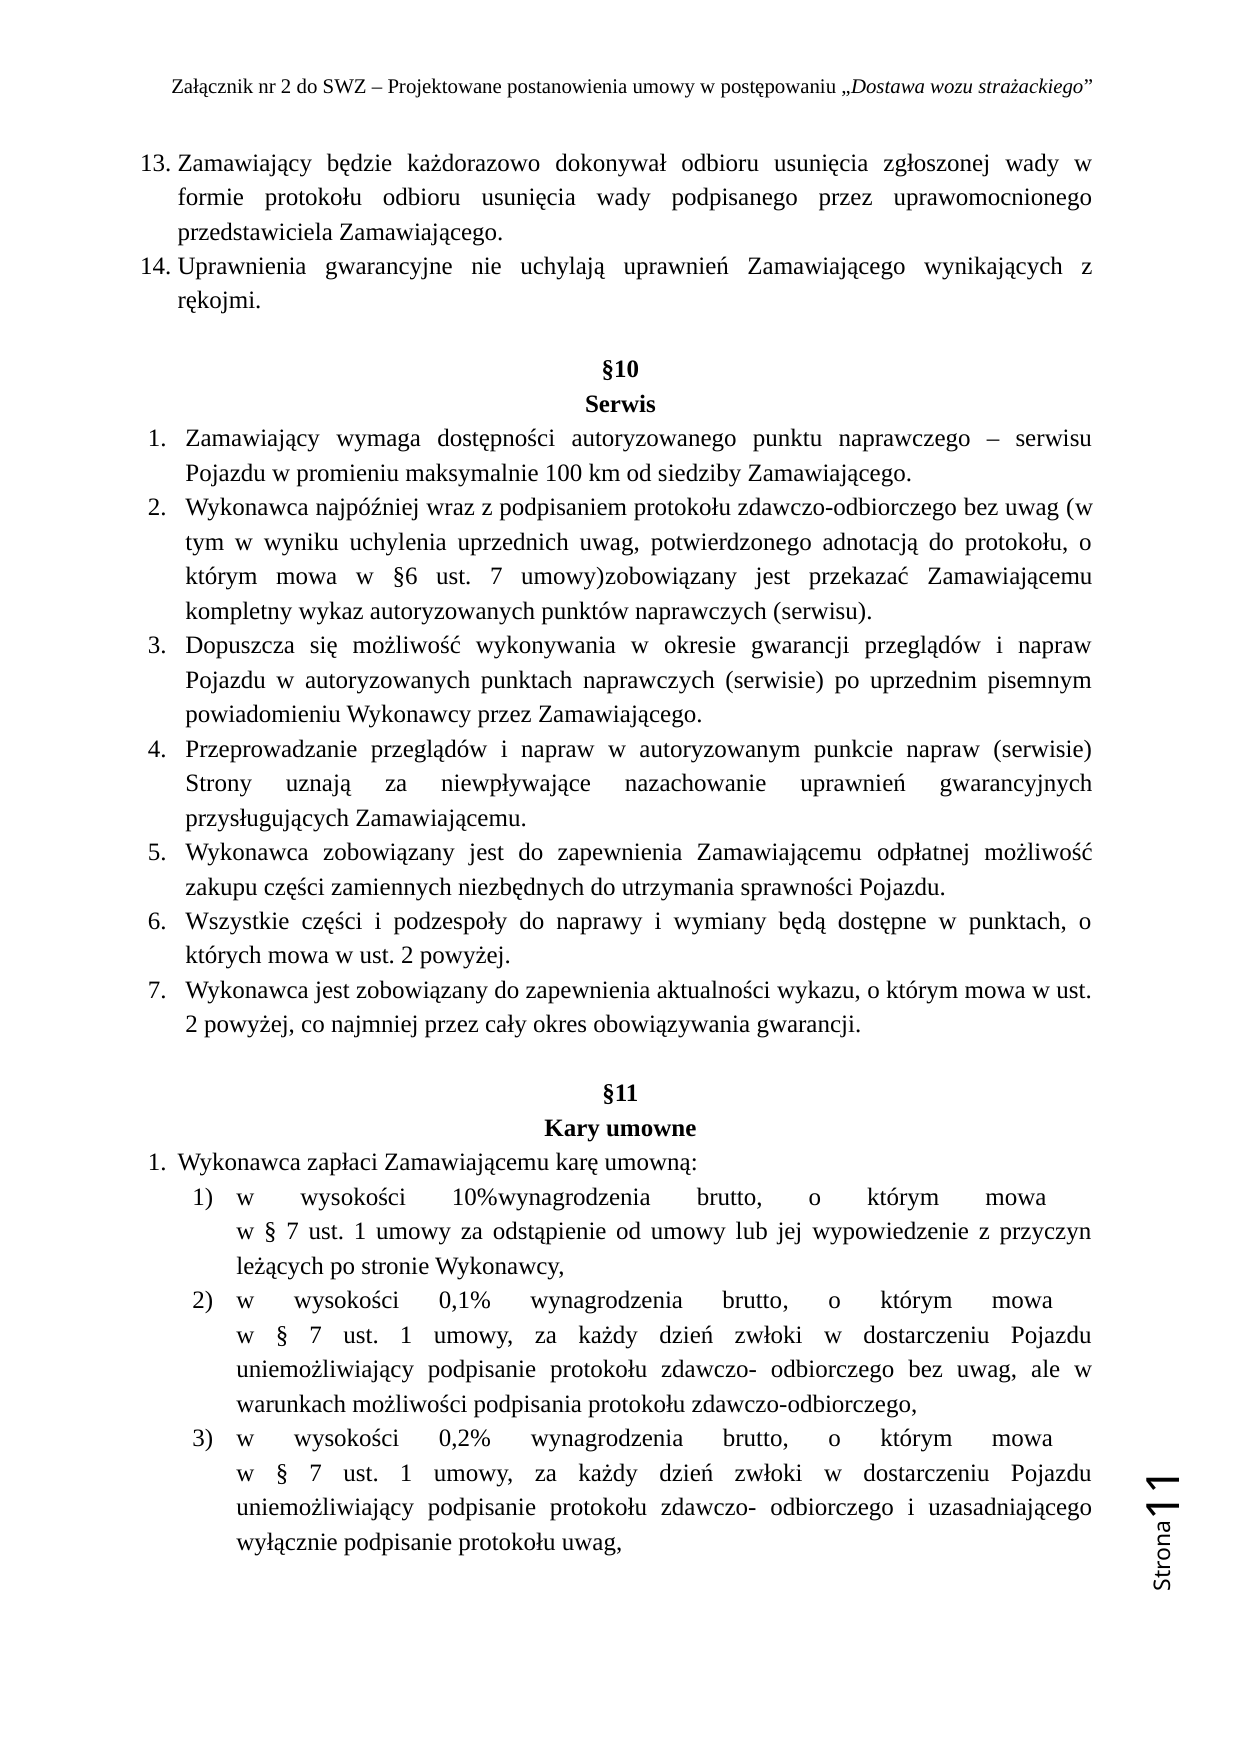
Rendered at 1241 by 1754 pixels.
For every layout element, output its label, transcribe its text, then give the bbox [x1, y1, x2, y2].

list Przeprowadzanie przeglądów i napraw w autoryzowanym punkcie napraw (serwisie) Strony uznają za niewpływające nazachowanie uprawnień gwarancyjnych przysługujących Zamawiającemu. [148, 734, 1093, 831]
list w wysokości 0,1% wynagrodzenia brutto, o którym mowa w § 7 ust. 1 umowy, za każdy dzień zwłoki w dostarczeniu Pojazdu uniemożliwiający podpisanie protokołu zdawczo- odbiorczego bez uwag, ale w warunkach możliwości podpisania protokołu zdawczo-odbiorczego, [192, 1285, 1093, 1418]
text §11 [148, 1078, 1093, 1107]
list Wszystkie części i podzespoły do naprawy i wymiany będą dostępne w punktach, o których mowa w ust. 2 powyżej. [148, 906, 1093, 969]
list w wysokości 10%wynagrodzenia brutto, o którym mowa w § 7 ust. 1 umowy za odstąpienie od umowy lub jej wypowiedzenie z przyczyn leżących po stronie Wykonawcy, [192, 1182, 1093, 1280]
list w wysokości 0,2% wynagrodzenia brutto, o którym mowa w § 7 ust. 1 umowy, za każdy dzień zwłoki w dostarczeniu Pojazdu uniemożliwiający podpisanie protokołu zdawczo- odbiorczego i uzasadniającego wyłącznie podpisanie protokołu uwag, [192, 1423, 1093, 1556]
text Serwis [148, 389, 1093, 418]
list Zamawiający wymaga dostępności autoryzowanego punktu naprawczego – serwisu Pojazdu w promieniu maksymalnie 100 km od siedziby Zamawiającego. [148, 423, 1093, 487]
list Wykonawca jest zobowiązany do zapewnienia aktualności wykazu, o którym mowa w ust. 2 powyżej, co najmniej przez cały okres obowiązywania gwarancji. [148, 975, 1093, 1038]
list Wykonawca zapłaci Zamawiającemu karę umowną: [148, 1147, 1093, 1176]
list Dopuszcza się możliwość wykonywania w okresie gwarancji przeglądów i napraw Pojazdu w autoryzowanych punktach naprawczych (serwisie) po uprzednim pisemnym powiadomieniu Wykonawcy przez Zamawiającego. [148, 630, 1093, 728]
text §10 [148, 354, 1093, 383]
list Uprawnienia gwarancyjne nie uchylają uprawnień Zamawiającego wynikających z rękojmi. [140, 251, 1093, 314]
list Wykonawca zobowiązany jest do zapewnienia Zamawiającemu odpłatnej możliwość zakupu części zamiennych niezbędnych do utrzymania sprawności Pojazdu. [148, 837, 1093, 900]
text Kary umowne [148, 1113, 1093, 1142]
list Zamawiający będzie każdorazowo dokonywał odbioru usunięcia zgłoszonej wady w formie protokołu odbioru usunięcia wady podpisanego przez uprawomocnionego przedstawiciela Zamawiającego. [140, 148, 1093, 245]
list Wykonawca najpóźniej wraz z podpisaniem protokołu zdawczo-odbiorczego bez uwag (w tym w wyniku uchylenia uprzednich uwag, potwierdzonego adnotacją do protokołu, o którym mowa w §6 ust. 7 umowy)zobowiązany jest przekazać Zamawiającemu kompletny wykaz autoryzowanych punktów naprawczych (serwisu). [148, 492, 1093, 624]
